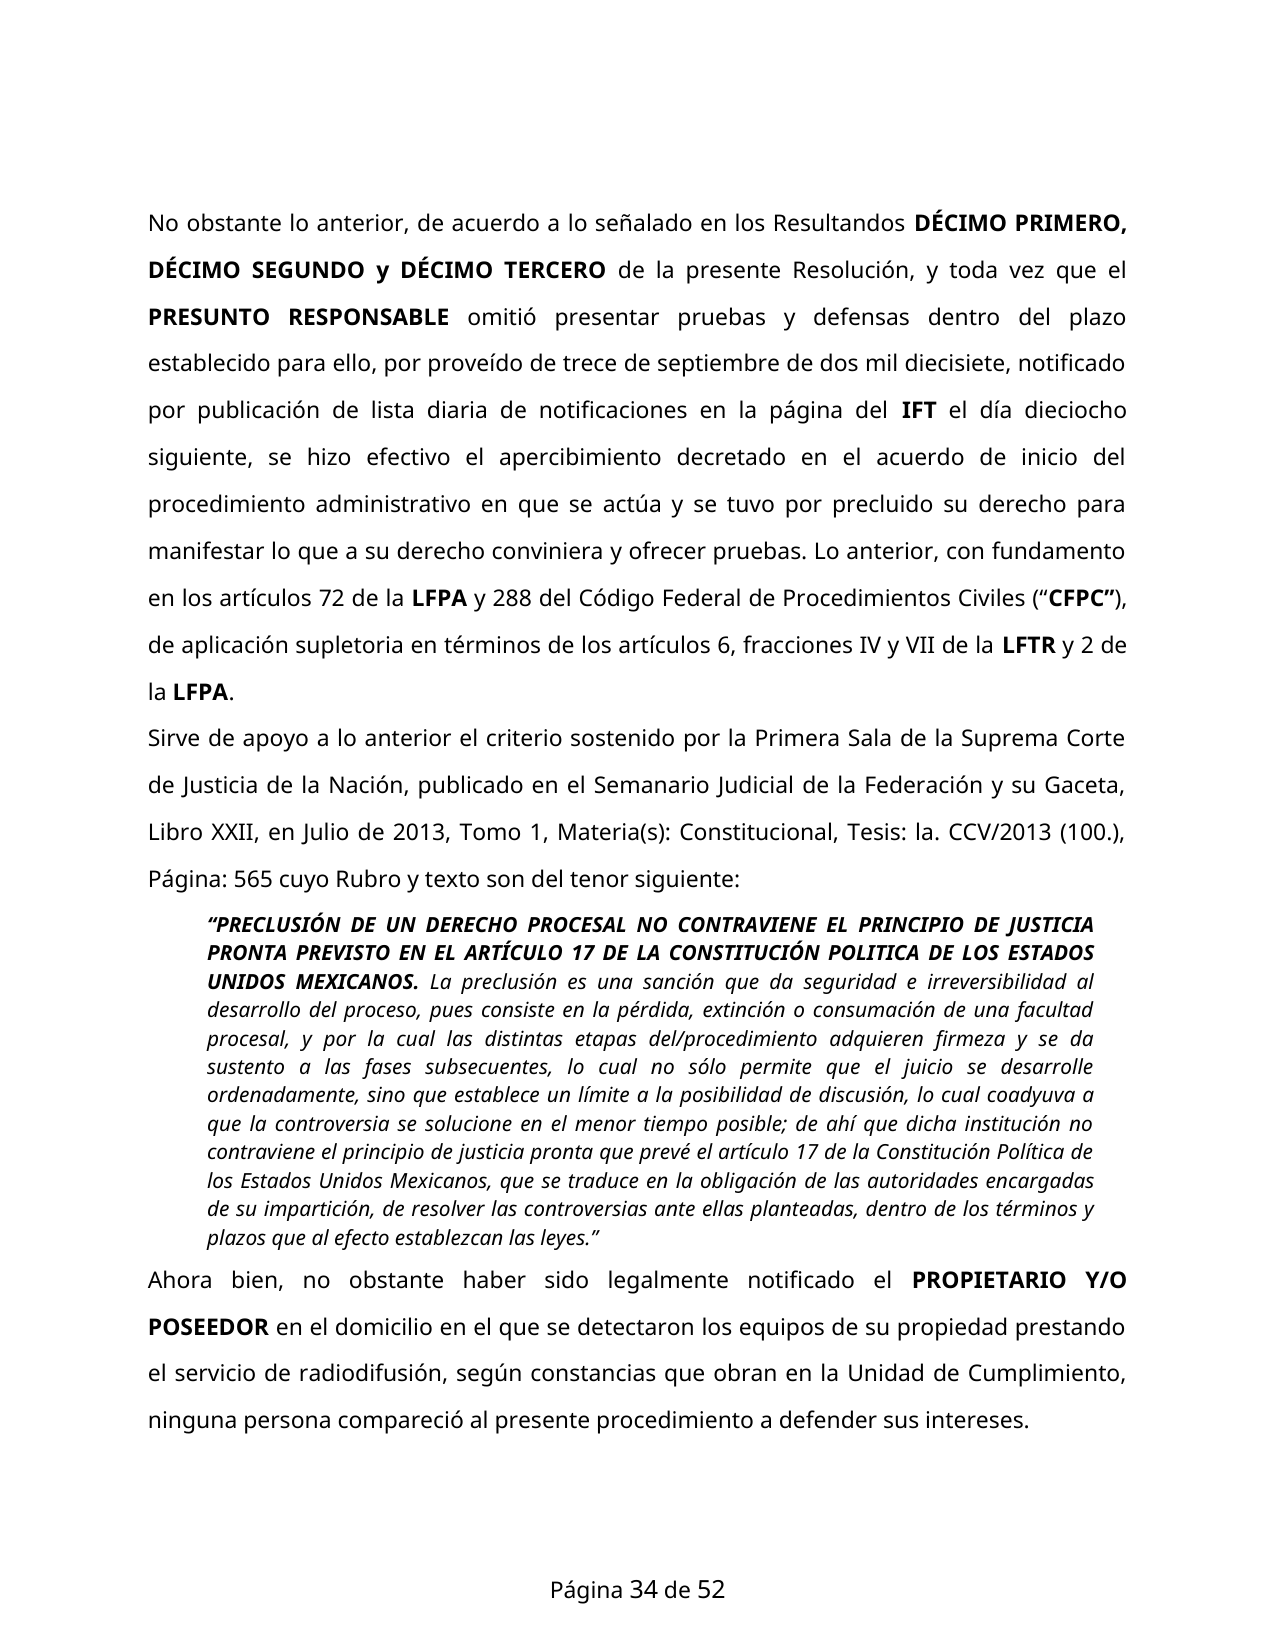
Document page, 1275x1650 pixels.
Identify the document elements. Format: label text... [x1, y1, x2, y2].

text “PRECLUSIÓN DE UN DERECHO PROCESAL NO CONTRAVIENE EL PRINCIPIO DE JUSTICIA PRONTA PREVISTO EN EL ARTÍCULO 17 DE LA CONSTITUCIÓN POLITICA DE LOS ESTADOS UNIDOS MEXICANOS. La preclusión es una sanción que da seguridad e irreversibilidad al desarrollo del proceso, pues consiste en la pérdida, extinción o consumación de una facultad procesal, y por la cual las distintas etapas del/procedimiento adquieren firmeza y se da sustento a las fases subsecuentes, lo cual no sólo permite que el juicio se desarrolle ordenadamente, sino que establece un límite a la posibilidad de discusión, lo cual coadyuva a que la controversia se solucione en el menor tiempo posible; de ahí que dicha institución no contraviene el principio de justicia pronta que prevé el artículo 17 de la Constitución Política de los Estados Unidos Mexicanos, que se traduce en la obligación de las autoridades encargadas de su impartición, de resolver las controversias ante ellas planteadas, dentro de los términos y plazos que al efecto establezcan las leyes.” [207, 910, 1098, 1251]
text No obstante lo anterior, de acuerdo a lo señalado en los Resultandos DÉCIMO PRIMERO, DÉCIMO SEGUNDO y DÉCIMO TERCERO de la presente Resolución, y toda vez que el PRESUNTO RESPONSABLE omitió presentar pruebas y defensas dentro del plazo establecido para ello, por proveído de trece de septiembre de dos mil diecisiete, notificado por publicación de lista diaria de notificaciones en la página del IFT el día dieciocho siguiente, se hizo efectivo el apercibimiento decretado en el acuerdo de inicio del procedimiento administrativo en que se actúa y se tuvo por precluido su derecho para manifestar lo que a su derecho conviniera y ofrecer pruebas. Lo anterior, con fundamento en los artículos 72 de la LFPA y 288 del Código Federal de Procedimientos Civiles (“CFPC”), de aplicación supletoria en términos de los artículos 6, fracciones IV y VII de la LFTR y 2 de la LFPA. [148, 207, 1127, 707]
text Sirve de apoyo a lo anterior el criterio sostenido por la Primera Sala de la Suprema Corte de Justicia de la Nación, publicado en el Semanario Judicial de la Federación y su Gaceta, Libro XXII, en Julio de 2013, Tomo 1, Materia(s): Constitucional, Tesis: la. CCV/2013 (100.), Página: 565 cuyo Rubro y texto son del tenor siguiente: [148, 722, 1127, 894]
text Ahora bien, no obstante haber sido legalmente notificado el PROPIETARIO Y/O POSEEDOR en el domicilio en el que se detectaron los equipos de su propiedad prestando el servicio de radiodifusión, según constancias que obran en la Unidad de Cumplimiento, ninguna persona compareció al presente procedimiento a defender sus intereses. [148, 1264, 1127, 1436]
